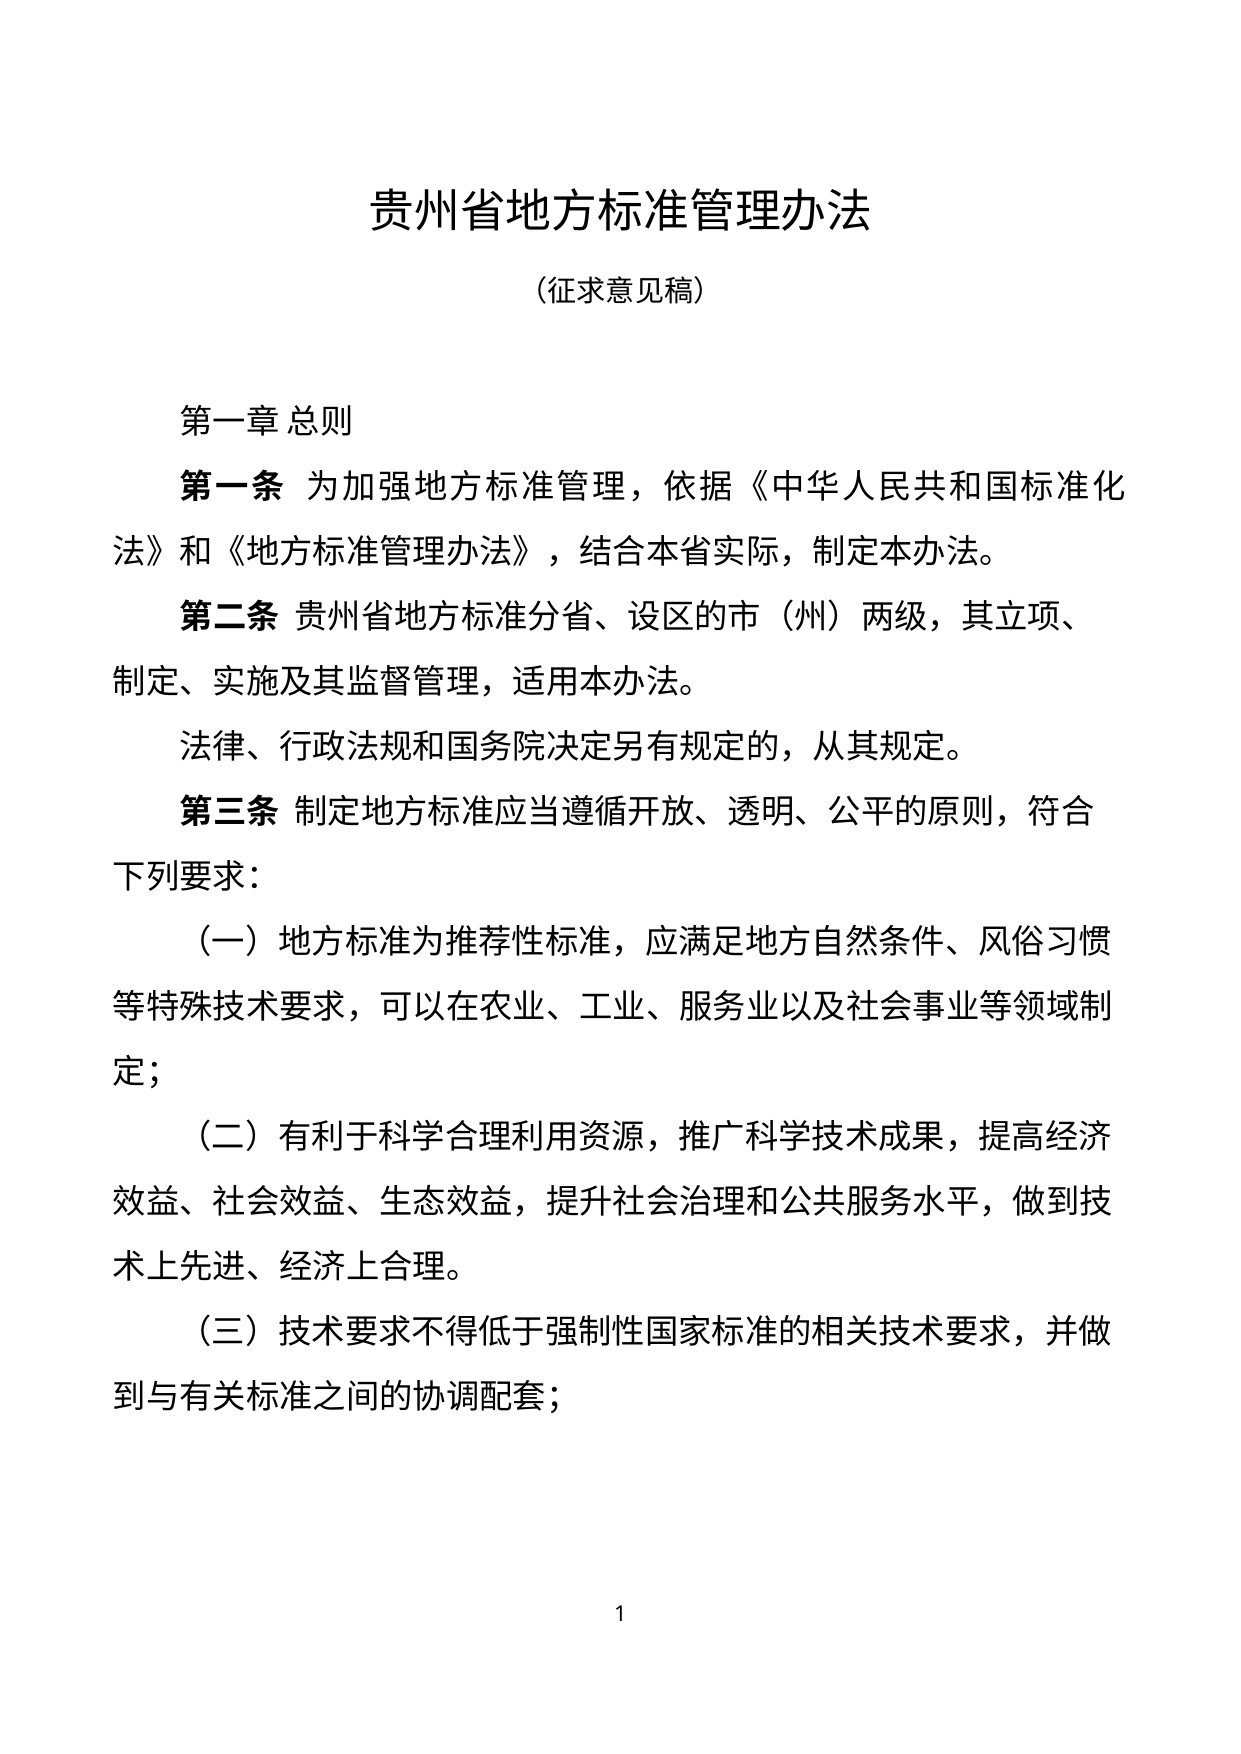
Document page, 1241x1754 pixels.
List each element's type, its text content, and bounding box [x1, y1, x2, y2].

text 第二条 贵州省地方标准分省、设区的市（州）两级，其立项、制定、实施及其监督管理，适用本办法。 [112, 581, 1128, 711]
text （三）技术要求不得低于强制性国家标准的相关技术要求，并做到与有关标准之间的协调配套； [112, 1296, 1128, 1426]
text 第一章 总则 [112, 386, 1128, 451]
text 第一条 为加强地方标准管理，依据《中华人民共和国标准化法》和《地方标准管理办法》，结合本省实际，制定本办法。 [112, 451, 1128, 581]
text 第三条 制定地方标准应当遵循开放、透明、公平的原则，符合下列要求： [112, 776, 1128, 906]
text （一）地方标准为推荐性标准，应满足地方自然条件、风俗习惯等特殊技术要求，可以在农业、工业、服务业以及社会事业等领域制定； [112, 906, 1128, 1101]
text 法律、行政法规和国务院决定另有规定的，从其规定。 [112, 711, 1128, 776]
text （二）有利于科学合理利用资源，推广科学技术成果，提高经济效益、社会效益、生态效益，提升社会治理和公共服务水平，做到技术上先进、经济上合理。 [112, 1101, 1128, 1296]
text 贵州省地方标准管理办法 [112, 159, 1128, 256]
text （征求意见稿） [112, 256, 1128, 321]
